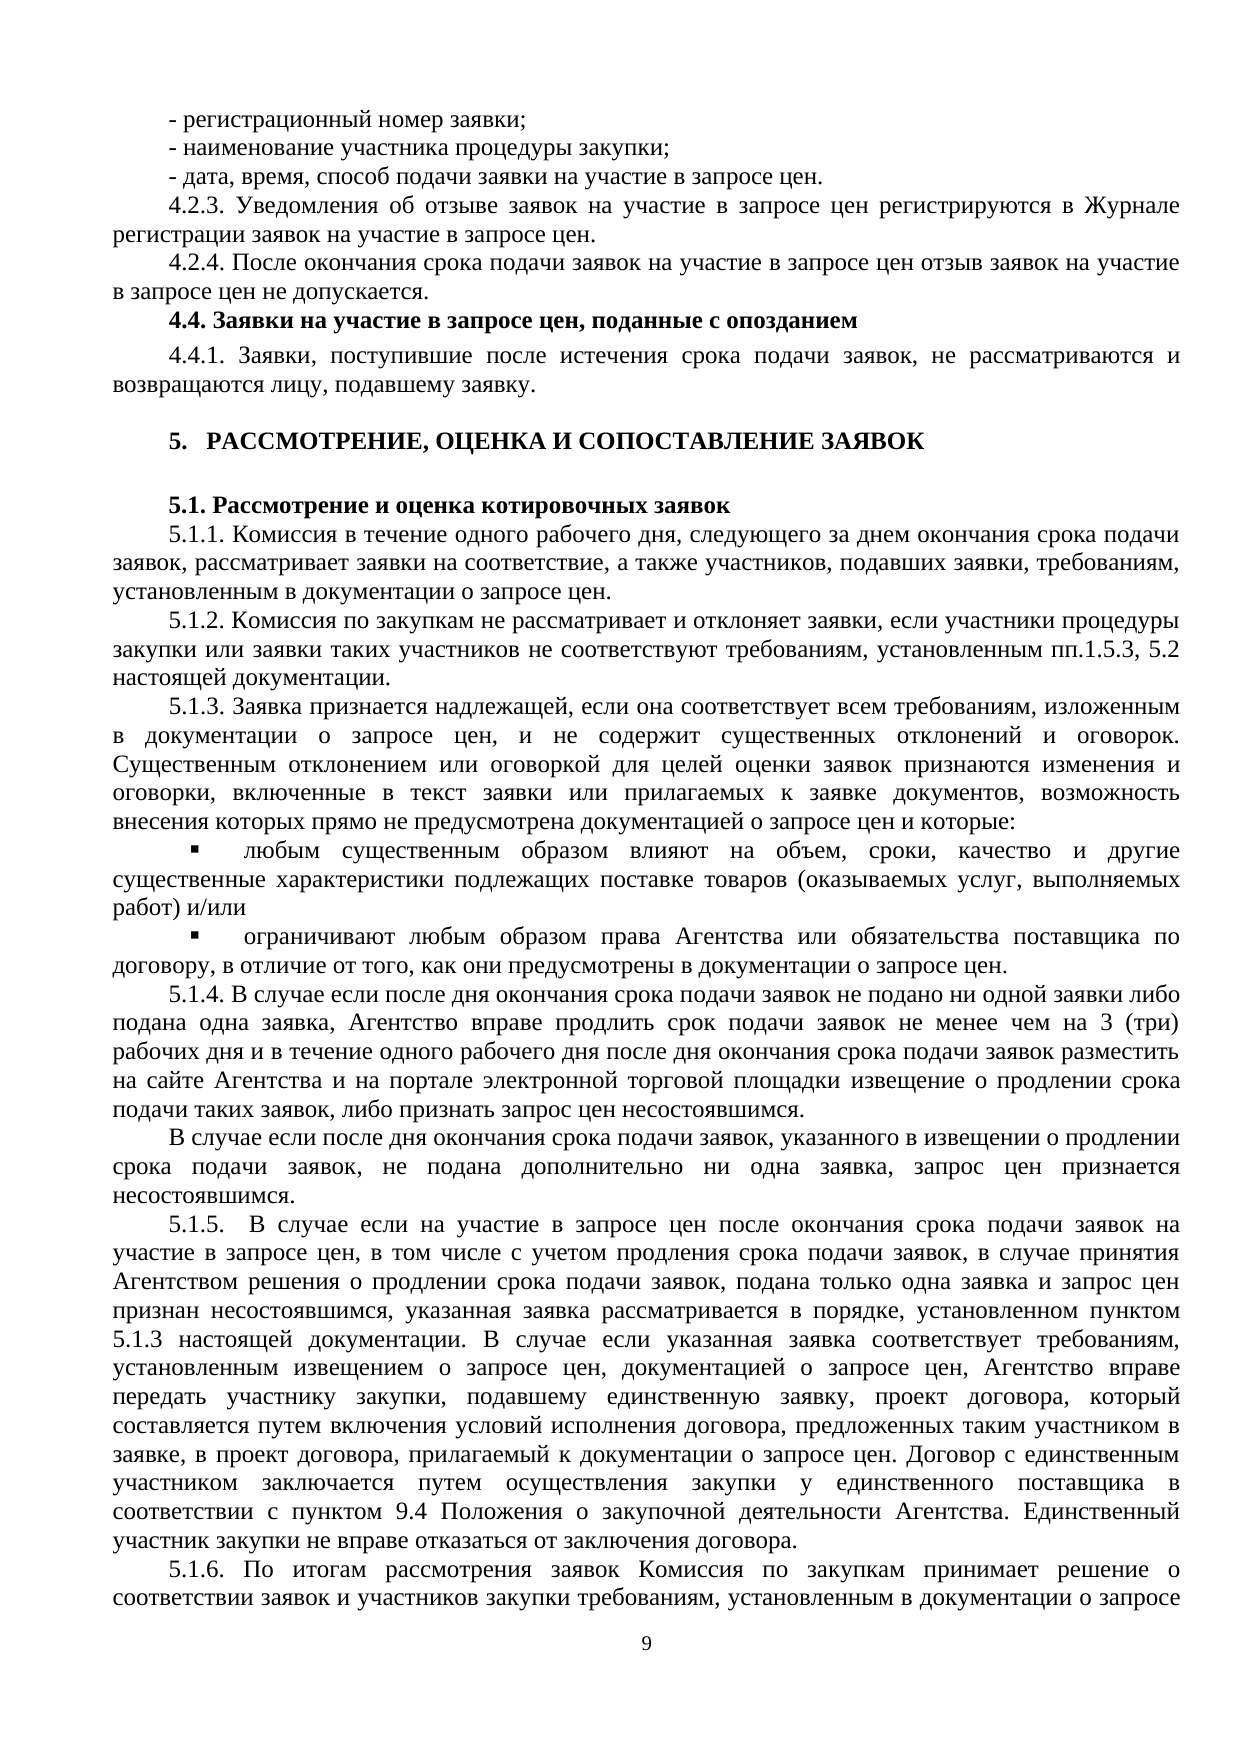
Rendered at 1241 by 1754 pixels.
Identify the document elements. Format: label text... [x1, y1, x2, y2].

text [112, 1554, 1181, 1611]
list любым существенным образом влияют на объем, сроки, качество и другие существенные характеристики подлежащих поставке товаров (оказываемых услуг, выполняемых работ) и/или [112, 835, 1181, 921]
text - дата, время, способ подачи заявки на участие в запросе цен. [112, 161, 1181, 190]
text 4.2.4. После окончания срока подачи заявок на участие в запросе цен отзыв заявок на участие в запросе цен не допускается. [112, 247, 1181, 305]
text В случае если после дня окончания срока подачи заявок, указанного в извещении о продлении срока подачи заявок, не подана дополнительно ни одна заявка, запрос цен признается несостоявшимся. [112, 1122, 1181, 1209]
text 5.1.3. Заявка признается надлежащей, если она соответствует всем требованиям, изложенным в документации о запросе цен, и не содержит существенных отклонений и оговорок. Существенным отклонением или оговоркой для целей оценки заявок признаются изменения и оговорки, включенные в текст заявки или прилагаемых к заявке документов, возможность внесения которых прямо не предусмотрена документацией о запросе цен и которые: [112, 691, 1181, 835]
text - наименование участника процедуры закупки; [112, 132, 1181, 161]
text 5.1.1. Комиссия в течение одного рабочего дня, следующего за днем окончания срока подачи заявок, рассматривает заявки на соответствие, а также участников, подавших заявки, требованиям, установленным в документации о запросе цен. [112, 519, 1181, 605]
subtitle 5.1.5. В случае если на участие в запросе цен после окончания срока подачи заявок на участие в запросе цен, в том числе с учетом продления срока подачи заявок, в случае принятия Агентством решения о продлении срока подачи заявок, подана только одна заявка и запрос цен признан несостоявшимся, указанная заявка рассматривается в порядке, установленном пунктом 5.1.3 настоящей документации. В случае если указанная заявка соответствует требованиям, установленным извещением о запросе цен, документацией о запросе цен, Агентство вправе передать участнику закупки, подавшему единственную заявку, проект договора, который составляется путем включения условий исполнения договора, предложенных таким участником в заявке, в проект договора, прилагаемый к документации о запросе цен. Договор с единственным участником заключается путем осуществления закупки у единственного поставщика в соответствии с пунктом 9.4 Положения о закупочной деятельности Агентства. Единственный участник закупки не вправе отказаться от заключения договора. [112, 1209, 1181, 1554]
list ограничивают любым образом права Агентства или обязательства поставщика по договору, в отличие от того, как они предусмотрены в документации о запросе цен. [112, 921, 1181, 979]
text 4.4. Заявки на участие в запросе цен, поданные с опозданием [112, 305, 1181, 334]
text 4.2.3. Уведомления об отзыве заявок на участие в запросе цен регистрируются в Журнале регистрации заявок на участие в запросе цен. [112, 190, 1181, 247]
text 5.1.4. В случае если после дня окончания срока подачи заявок не подано ни одной заявки либо подана одна заявка, Агентство вправе продлить срок подачи заявок не менее чем на 3 (три) рабочих дня и в течение одного рабочего дня после дня окончания срока подачи заявок разместить на сайте Агентства и на портале электронной торговой площадки извещение о продлении срока подачи таких заявок, либо признать запрос цен несостоявшимся. [112, 979, 1181, 1122]
subtitle 5.1. Рассмотрение и оценка котировочных заявок [112, 490, 1181, 519]
text 4.4.1. Заявки, поступившие после истечения срока подачи заявок, не рассматриваются и возвращаются лицу, подавшему заявку. [112, 340, 1181, 397]
text 5.1.2. Комиссия по закупкам не рассматривает и отклоняет заявки, если участники процедуры закупки или заявки таких участников не соответствуют требованиям, установленным пп.1.5.3, 5.2 настоящей документации. [112, 605, 1181, 691]
text - регистрационный номер заявки; [112, 104, 1181, 132]
subtitle РАССМОТРЕНИЕ, ОЦЕНКА И СОПОСТАВЛЕНИЕ ЗАЯВОК [168, 426, 1181, 455]
